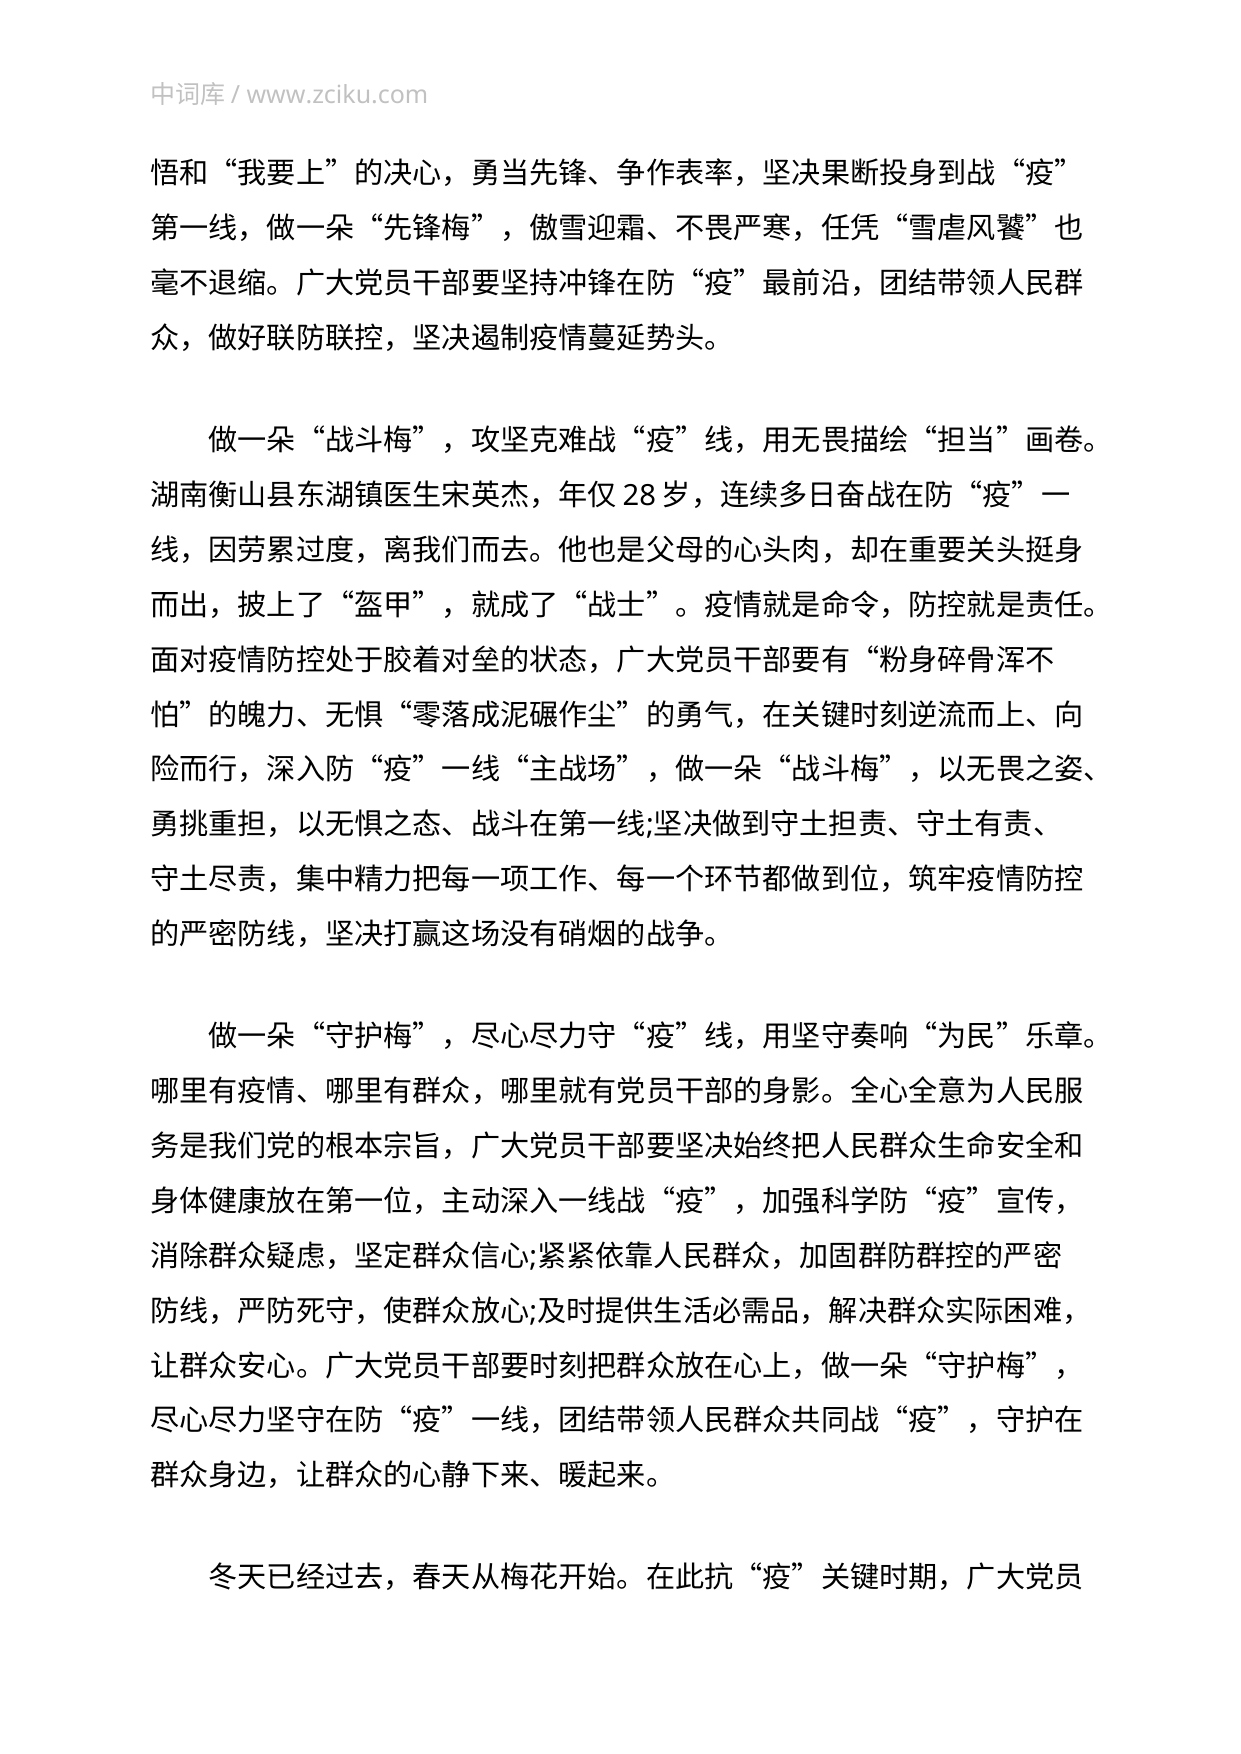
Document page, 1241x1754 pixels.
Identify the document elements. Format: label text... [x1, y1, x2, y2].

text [150, 150, 1090, 357]
text 做一朵“守护梅”，尽心尽力守“疫”线，用坚守奏响“为民”乐章。哪里有疫情、哪里有群众，哪里就有党员干部的身影。全心全意为人民服务是我们党的根本宗旨，广大党员干部要坚决始终把人民群众生命安全和身体健康放在第一位，主动深入一线战“疫”，加强科学防“疫”宣传，消除群众疑虑，坚定群众信心;紧紧依靠人民群众，加固群防群控的严密防线，严防死守，使群众放心;及时提供生活必需品，解决群众实际困难，让群众安心。广大党员干部要时刻把群众放在心上，做一朵“守护梅”，尽心尽力坚守在防“疫”一线，团结带领人民群众共同战“疫”，守护在群众身边，让群众的心静下来、暖起来。 [150, 1012, 1090, 1494]
text 做一朵“战斗梅”，攻坚克难战“疫”线，用无畏描绘“担当”画卷。湖南衡山县东湖镇医生宋英杰，年仅28岁，连续多日奋战在防“疫”一线，因劳累过度，离我们而去。他也是父母的心头肉，却在重要关头挺身而出，披上了“盔甲”，就成了“战士”。疫情就是命令，防控就是责任。面对疫情防控处于胶着对垒的状态，广大党员干部要有“粉身碎骨浑不怕”的魄力、无惧“零落成泥碾作尘”的勇气，在关键时刻逆流而上、向险而行，深入防“疫”一线“主战场”，做一朵“战斗梅”，以无畏之姿、勇挑重担，以无惧之态、战斗在第一线;坚决做到守土担责、守土有责、守土尽责，集中精力把每一项工作、每一个环节都做到位，筑牢疫情防控的严密防线，坚决打赢这场没有硝烟的战争。 [150, 416, 1090, 953]
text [150, 1554, 1090, 1596]
